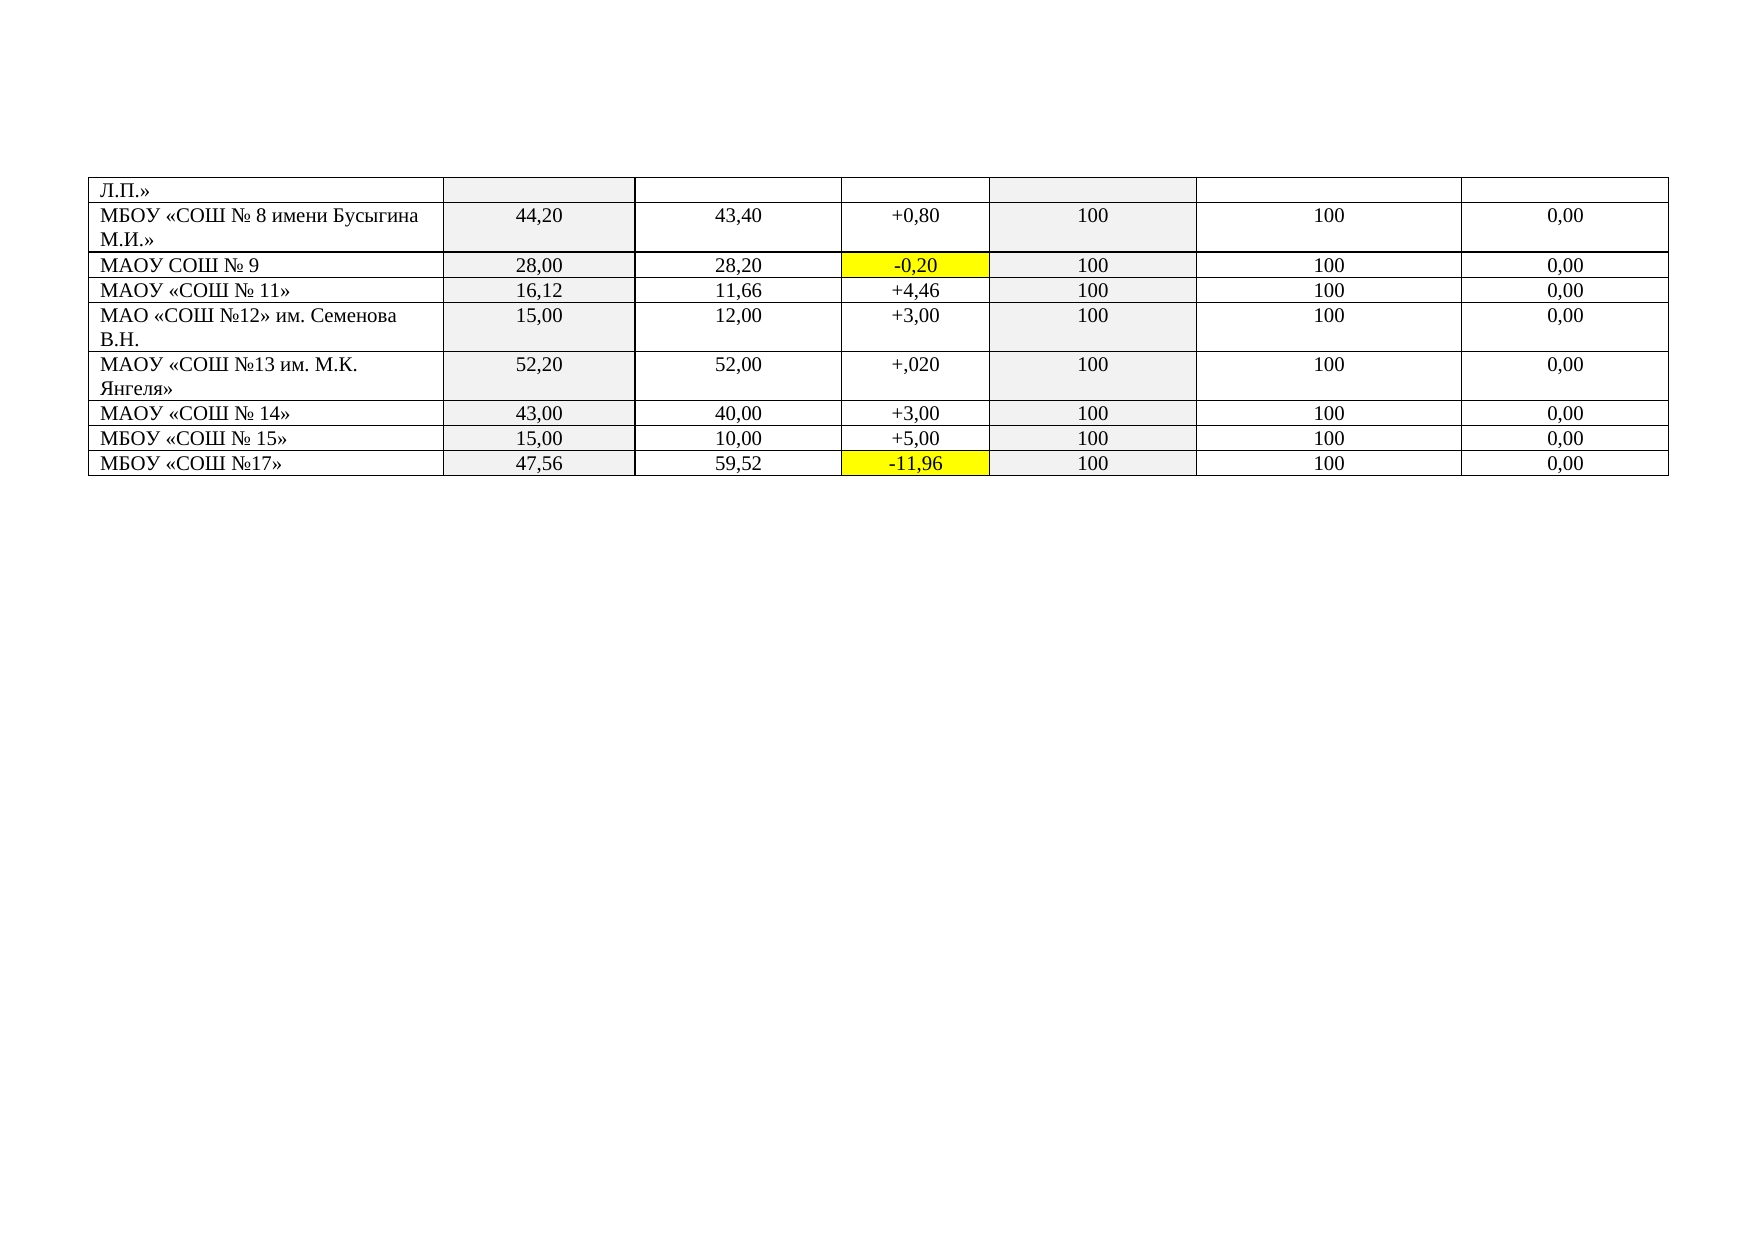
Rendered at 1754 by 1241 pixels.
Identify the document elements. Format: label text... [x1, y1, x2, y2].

table_cell МАО «СОШ №12» им. Семенова В.Н. [89, 303, 443, 351]
table_cell 100 [1197, 253, 1461, 277]
table_cell +,020 [842, 352, 989, 400]
table_cell +4,80 [842, 178, 989, 202]
table_cell -0,20 [842, 253, 989, 277]
table_cell 100 [1197, 401, 1461, 425]
table_cell 15,00 [444, 426, 634, 450]
table_cell +3,00 [842, 401, 989, 425]
table_cell 100 [990, 451, 1196, 475]
table_cell 0,00 [1462, 178, 1668, 202]
table_cell 100 [990, 401, 1196, 425]
table_cell +3,00 [842, 303, 989, 351]
table_cell 100 [1197, 178, 1461, 202]
table_cell МАОУ СОШ № 9 [89, 253, 443, 277]
table_cell 43,40 [636, 203, 841, 251]
table_cell 100 [990, 203, 1196, 251]
table_cell 0,00 [1462, 451, 1668, 475]
table_cell 100 [990, 303, 1196, 351]
table_cell 0,00 [1462, 426, 1668, 450]
table_cell 40,00 [636, 401, 841, 425]
table_cell 28,20 [636, 253, 841, 277]
table_cell 0,00 [1462, 278, 1668, 302]
table_cell 47,56 [444, 451, 634, 475]
table_cell 0,00 [1462, 352, 1668, 400]
table_cell 100 [1197, 203, 1461, 251]
table_cell 52,00 [636, 352, 841, 400]
table_cell 16,12 [444, 278, 634, 302]
table_cell МБОУ «СОШ № 8 имени Бусыгина М.И.» [89, 203, 443, 251]
table_cell 100 [1197, 451, 1461, 475]
table_cell 28,00 [444, 253, 634, 277]
table_cell МБОУ «СОШ №17» [89, 451, 443, 475]
table_cell 0,00 [1462, 303, 1668, 351]
table_cell 0,00 [1462, 253, 1668, 277]
table_cell МБОУ «СОШ № 15» [89, 426, 443, 450]
table_cell 0,00 [1462, 203, 1668, 251]
table_cell 100 [990, 426, 1196, 450]
table_cell 11,66 [636, 278, 841, 302]
table_cell 52,20 [444, 352, 634, 400]
table_cell 100 [1197, 278, 1461, 302]
table_cell +4,46 [842, 278, 989, 302]
table_cell 100 [990, 178, 1196, 202]
table_cell -11,96 [842, 451, 989, 475]
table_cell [89, 178, 443, 202]
table_cell 18,00 [444, 178, 634, 202]
table_cell 44,20 [444, 203, 634, 251]
table_cell 43,00 [444, 401, 634, 425]
table_cell МАОУ «СОШ № 11» [89, 278, 443, 302]
table_cell МАОУ «СОШ №13 им. М.К. Янгеля» [89, 352, 443, 400]
table_cell МАОУ «СОШ № 14» [89, 401, 443, 425]
table_cell +5,00 [842, 426, 989, 450]
table_cell 15,00 [444, 303, 634, 351]
table_cell 100 [1197, 303, 1461, 351]
table_cell 12,00 [636, 303, 841, 351]
table_cell 100 [990, 278, 1196, 302]
table_cell 10,00 [636, 426, 841, 450]
table_cell 0,00 [1462, 401, 1668, 425]
table_cell 13,2 [636, 178, 841, 202]
table_cell 100 [1197, 352, 1461, 400]
table_cell 59,52 [636, 451, 841, 475]
table_cell 100 [1197, 426, 1461, 450]
table_cell +0,80 [842, 203, 989, 251]
table_cell 100 [990, 352, 1196, 400]
table_cell 100 [990, 253, 1196, 277]
